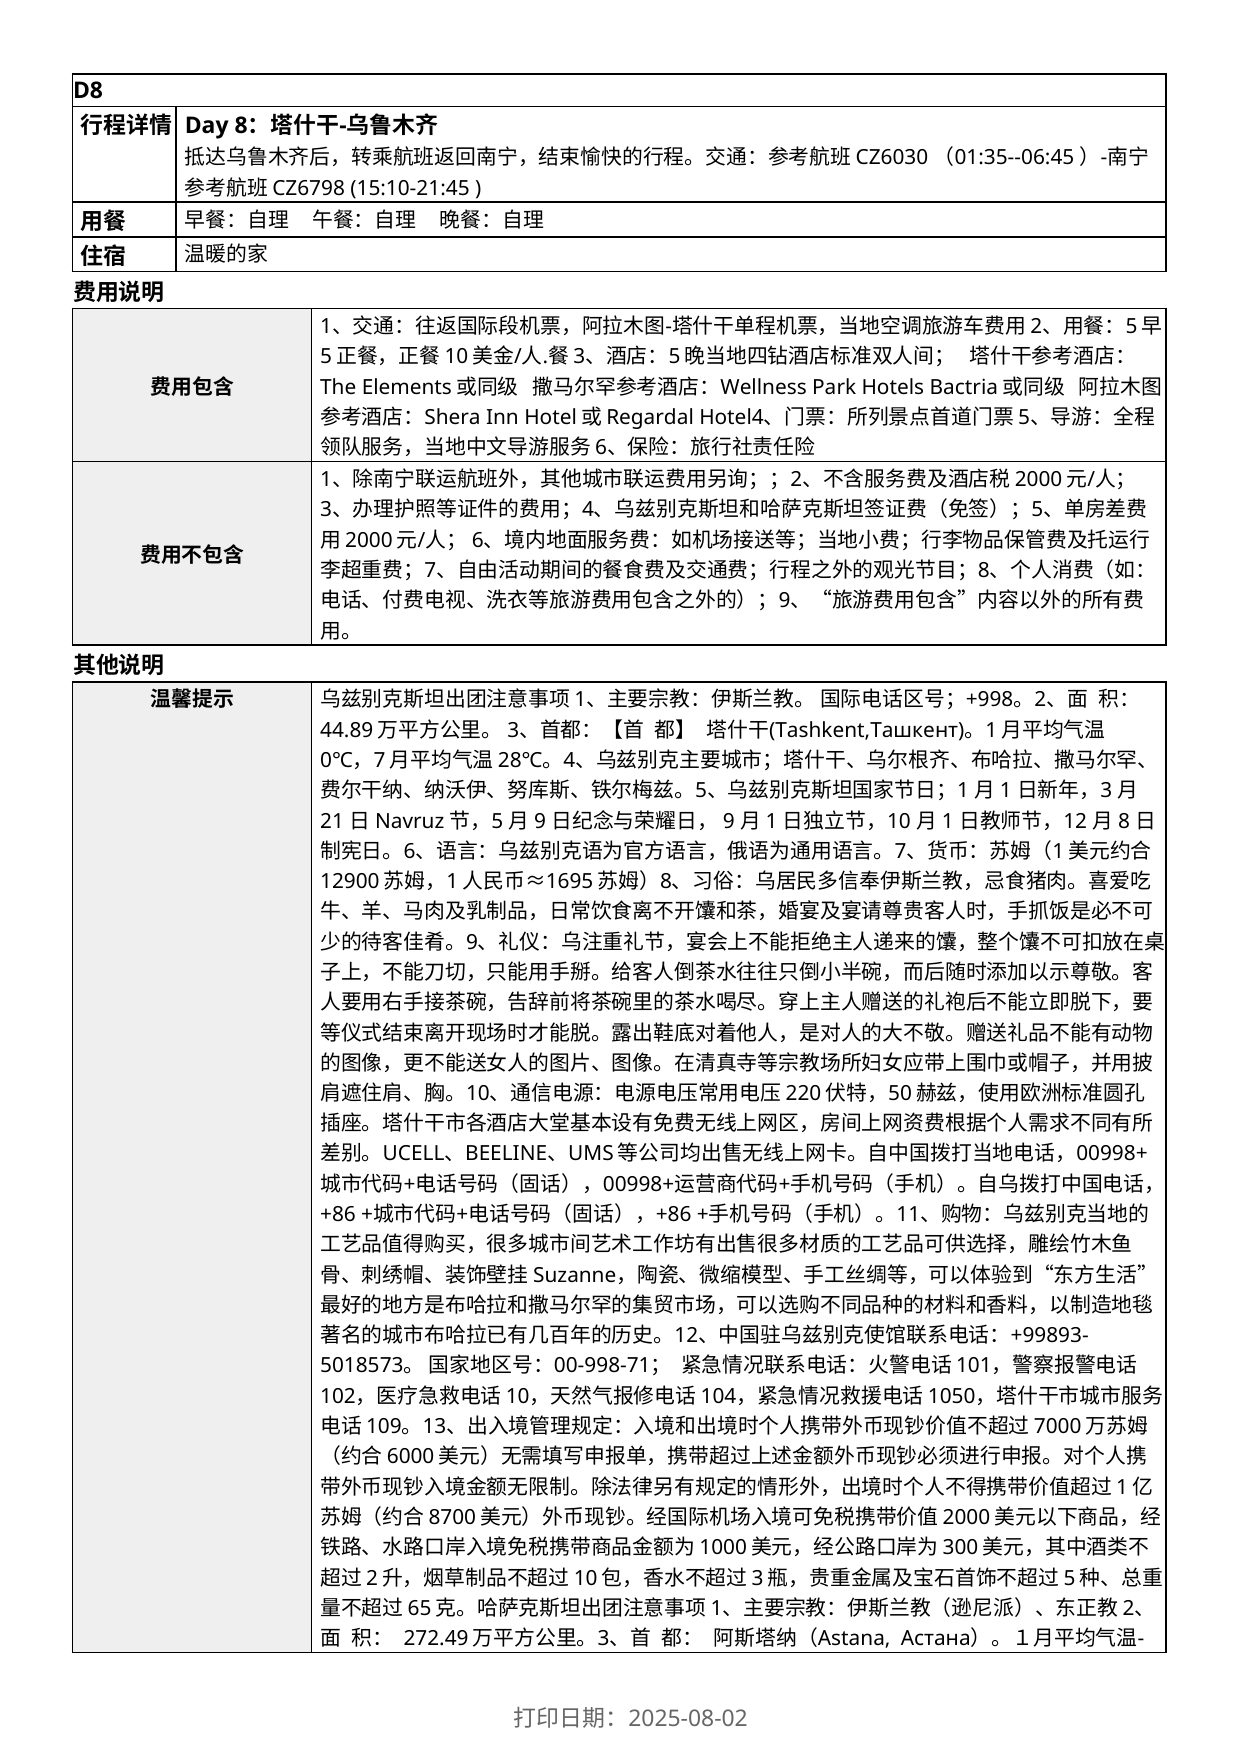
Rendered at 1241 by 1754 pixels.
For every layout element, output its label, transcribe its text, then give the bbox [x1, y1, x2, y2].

table_header 温馨提示 [73, 683, 311, 1652]
table_cell 用餐 [73, 203, 175, 236]
table_cell D8 [73, 75, 1165, 106]
table_cell 费用不包含 [73, 462, 311, 644]
text 费用说明 [73, 273, 1167, 307]
table_header 乌兹别克斯坦出团注意事项 [312, 683, 1165, 1652]
table_cell 1、除南宁联运航班外，其他城市联运费用另询；； [312, 462, 1165, 644]
table_cell 行程详情 [73, 107, 175, 201]
table_cell Day 8：塔什干-乌鲁木齐 抵达乌鲁木齐后，转乘航班返回南宁，结束愉快的行程。 [177, 107, 1165, 201]
table_cell 早餐：自理 午餐：自理 晚餐：自理 [177, 203, 1165, 236]
text 其他说明 [73, 647, 1167, 680]
table_header 费用包含 [73, 309, 311, 461]
table_cell 温暖的家 [177, 238, 1165, 271]
table_cell 住宿 [73, 238, 175, 271]
table_header 1、交通：往返国际段机票，阿拉木图-塔什干单程机票，当地空调旅游车费用 [312, 309, 1165, 461]
